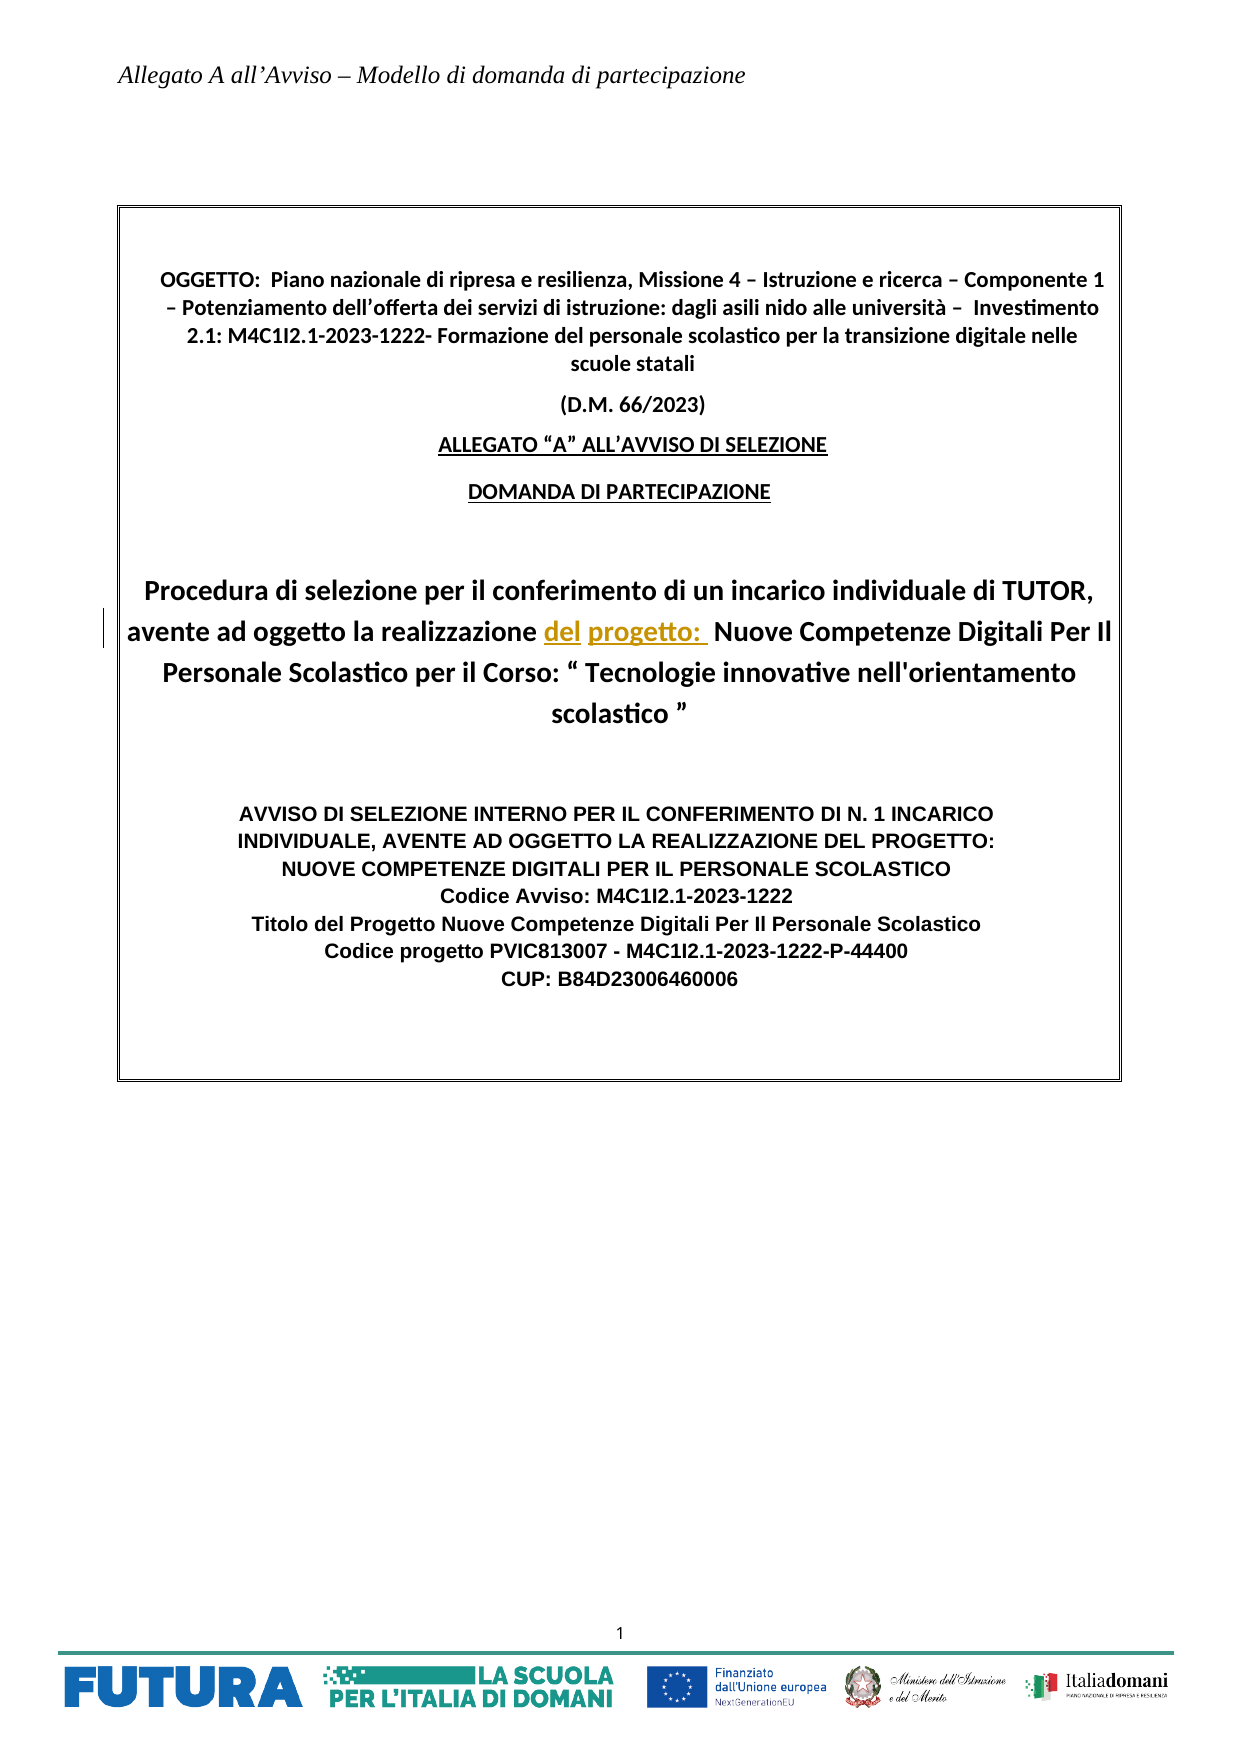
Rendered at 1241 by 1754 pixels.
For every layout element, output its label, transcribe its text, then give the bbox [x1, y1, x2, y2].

table_header OGGETTO: Piano nazionale di ripresa e resilienza, Missione 4 – Istruzione e ricerca – Componente 1 – Potenziamento dell’offerta dei servizi di istruzione: dagli asili nido alle università – Investimento 2.1: M4C1I2.1-2023-1222- Formazione del personale scolastico per la transizione digitale nelle scuole statali (D.M. 66/2023) ALLEGATO “A” ALL’AVVISO DI SELEZIONE DOMANDA DI PARTECIPAZIONE Procedura di selezione per il conferimento di un incarico individuale di TUTOR, avente ad oggetto la realizzazione Nuove Competenze Digitali Per Il Personale Scolastico per il Corso: “ Tecnologie innovative nell'orientamento scolastico ” AVVISO DI SELEZIONE INTERNO PER IL CONFERIMENTO DI N. 1 INCARICO INDIVIDUALE, AVENTE AD OGGETTO LA REALIZZAZIONE DEL PROGETTO: NUOVE COMPETENZE DIGITALI PER IL PERSONALE SCOLASTICO Codice Avviso: M4C1I2.1-2023-1222 Titolo del Progetto Nuove Competenze Digitali Per Il Personale Scolastico Codice progetto PVIC813007 - M4C1I2.1-2023-1222-P-44400 CUP: B84D23006460006 [120, 208, 1119, 1078]
picture [62, 1663, 1170, 1711]
